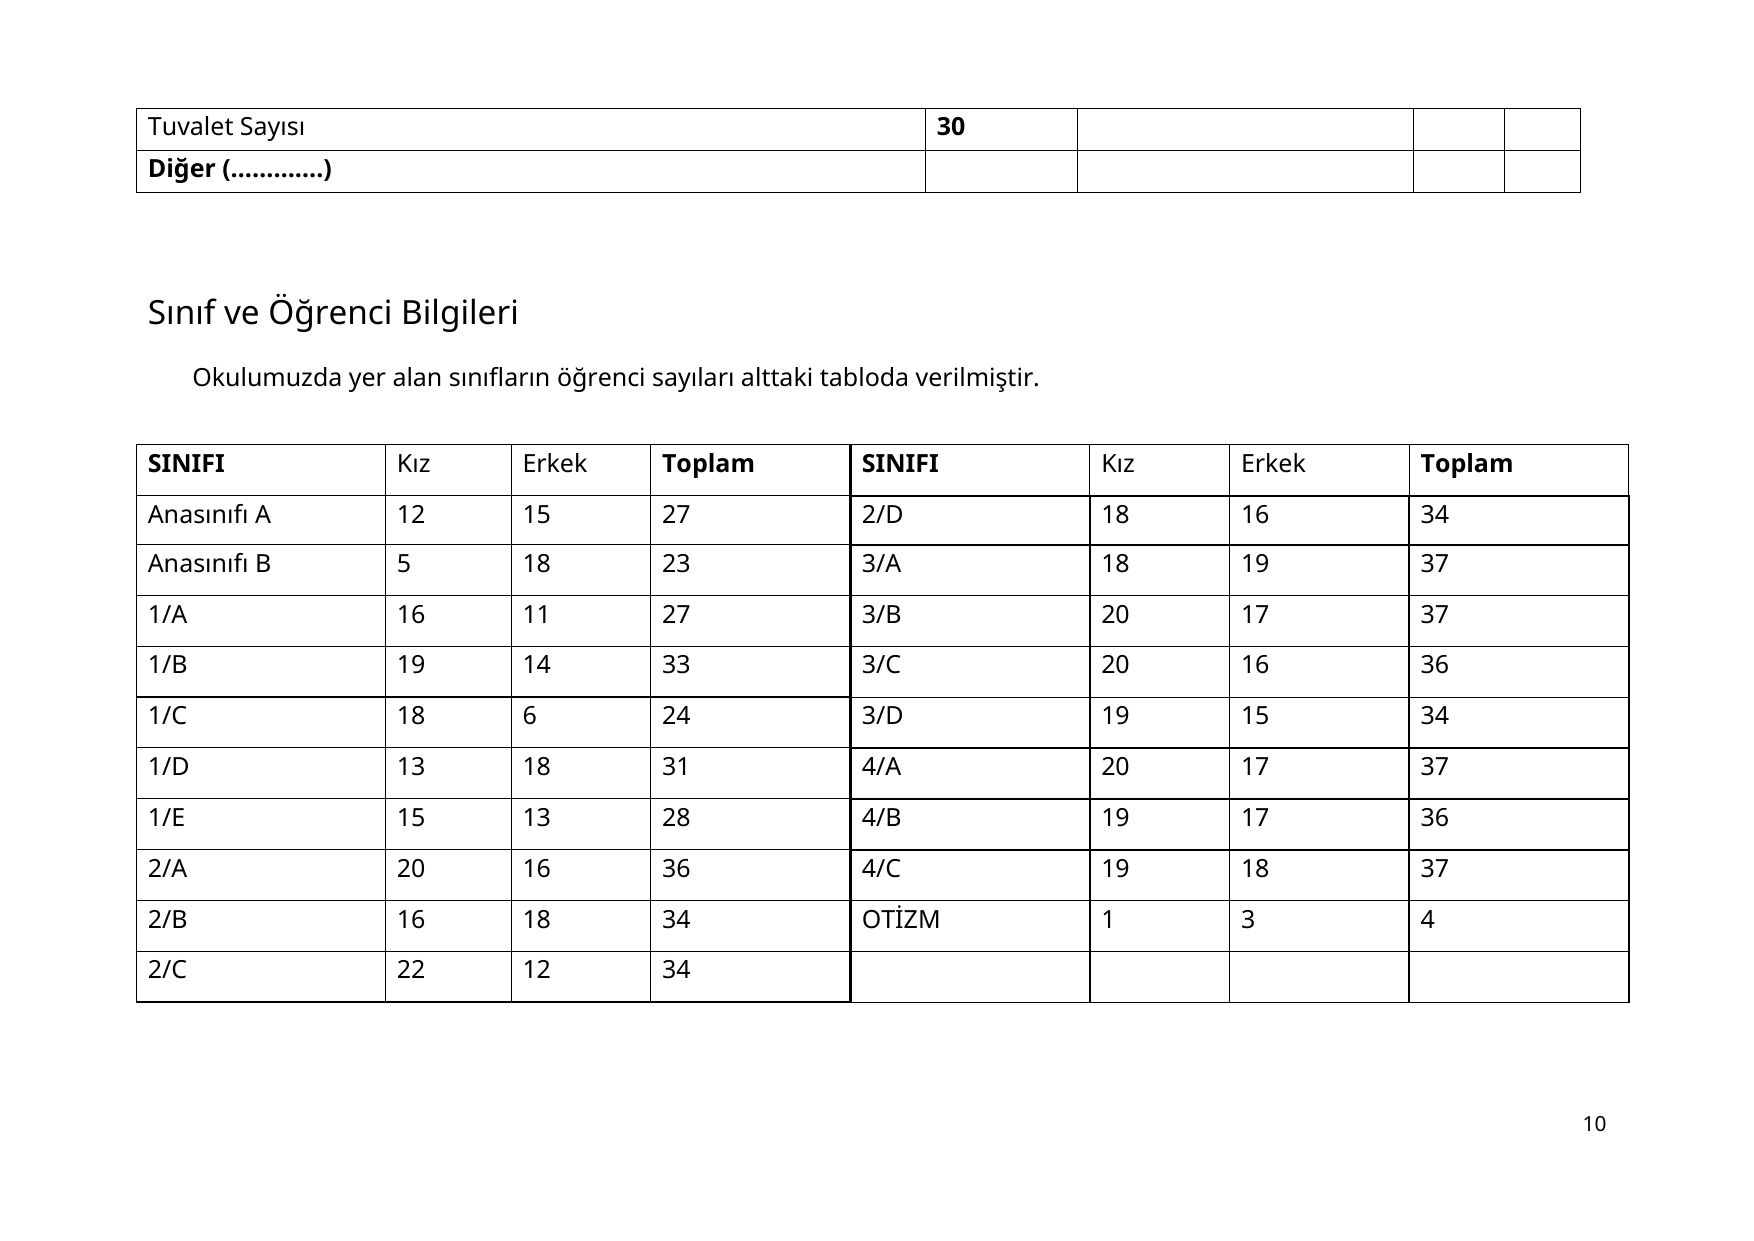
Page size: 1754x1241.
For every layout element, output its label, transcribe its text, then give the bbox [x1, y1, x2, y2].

table_header SINIFI [852, 445, 1089, 495]
table_cell 1 [1091, 901, 1229, 951]
table_cell 18 [512, 901, 650, 951]
table_cell 2/C [137, 952, 385, 1001]
table_cell 18 [512, 545, 650, 595]
table_cell 20 [1091, 749, 1229, 798]
table_cell [852, 952, 1089, 1001]
table_cell 17 [1230, 749, 1408, 798]
table_cell 18 [1230, 851, 1408, 900]
table_cell 3/D [852, 698, 1089, 747]
table_cell 17 [1230, 596, 1408, 646]
table_cell 23 [651, 545, 849, 595]
table_cell [1414, 151, 1504, 192]
table_cell 22 [386, 952, 511, 1001]
table_cell Anasınıfı A [137, 496, 385, 544]
table_cell 15 [512, 496, 650, 544]
table_cell 2/B [137, 901, 385, 951]
table_cell 1/E [137, 799, 385, 849]
table_header Kız [1090, 445, 1229, 495]
table_cell 2/D [852, 497, 1089, 544]
table_cell 37 [1410, 851, 1628, 900]
table_cell 3/B [852, 596, 1089, 646]
table_cell 4/A [852, 749, 1089, 798]
table_cell 1/C [137, 698, 385, 747]
table_cell 33 [651, 647, 849, 696]
table_cell [1078, 109, 1413, 150]
table_cell 16 [1230, 647, 1408, 696]
table_header Toplam [1410, 445, 1628, 495]
table_cell Tuvalet Sayısı [137, 109, 925, 150]
table_cell 4/C [852, 851, 1089, 900]
table_cell 34 [651, 952, 849, 1001]
table_cell 34 [651, 901, 849, 951]
table_cell 19 [1091, 800, 1229, 849]
table_cell 19 [386, 647, 511, 696]
table_cell 11 [512, 596, 650, 646]
table_cell 20 [1091, 647, 1229, 696]
table_header Erkek [512, 445, 650, 495]
table_cell 13 [512, 799, 650, 849]
table_cell 14 [512, 647, 650, 696]
table_header Toplam [651, 445, 849, 495]
table_cell 18 [1091, 497, 1229, 544]
table_cell 37 [1410, 596, 1628, 646]
table_cell 37 [1410, 546, 1628, 595]
table_cell 3/A [852, 546, 1089, 595]
table_cell 20 [1091, 596, 1229, 646]
table_cell 19 [1091, 698, 1229, 747]
table_cell 20 [386, 850, 511, 900]
table_cell 31 [651, 748, 849, 798]
table_cell 6 [512, 698, 650, 747]
table_cell 1/B [137, 647, 385, 696]
table_cell 5 [386, 545, 511, 595]
table_cell Anasınıfı B [137, 545, 385, 595]
table_cell 3/C [852, 647, 1089, 696]
table_header SINIFI [137, 445, 385, 495]
subtitle Sınıf ve Öğrenci Bilgileri [148, 289, 1606, 334]
table_cell 18 [1091, 546, 1229, 595]
table_cell 27 [651, 496, 849, 544]
table_cell 1/D [137, 748, 385, 798]
table_cell 24 [651, 698, 849, 747]
table_cell Diğer (………….) [137, 151, 925, 192]
table_cell 34 [1410, 698, 1628, 747]
table_cell 19 [1230, 546, 1408, 595]
table_cell 18 [512, 748, 650, 798]
table_cell 19 [1091, 851, 1229, 900]
table_cell 3 [1230, 901, 1408, 951]
table_cell 34 [1410, 497, 1628, 544]
table_cell 27 [651, 596, 849, 646]
table_cell [1414, 109, 1504, 150]
table_cell 12 [512, 952, 650, 1001]
table_cell 30 [926, 109, 1077, 150]
table_cell [926, 151, 1077, 192]
table_cell [1505, 151, 1580, 192]
table_cell OTİZM [852, 901, 1089, 951]
table_cell 16 [386, 596, 511, 646]
table_cell 12 [386, 496, 511, 544]
table_cell 16 [386, 901, 511, 951]
table_cell [1078, 151, 1413, 192]
table_cell 1/A [137, 596, 385, 646]
text Okulumuzda yer alan sınıfların öğrenci sayıları alttaki tabloda verilmiştir. [148, 359, 1606, 393]
table_header Kız [386, 445, 511, 495]
table_cell [1410, 952, 1628, 1001]
table_cell 13 [386, 748, 511, 798]
table_cell 15 [386, 799, 511, 849]
table_cell 37 [1410, 749, 1628, 798]
table_cell 18 [386, 698, 511, 747]
table_cell 4 [1410, 901, 1628, 951]
table_cell 16 [512, 850, 650, 900]
table_cell 36 [1410, 800, 1628, 849]
table_cell 36 [1410, 647, 1628, 696]
table_cell 4/B [852, 800, 1089, 849]
table_cell [1091, 952, 1229, 1001]
table_cell [1230, 952, 1408, 1001]
table_cell 15 [1230, 698, 1408, 747]
table_cell 16 [1230, 497, 1408, 544]
table_cell 17 [1230, 800, 1408, 849]
table_cell [1505, 109, 1580, 150]
table_cell 2/A [137, 850, 385, 900]
table_cell 28 [651, 799, 849, 849]
table_header Erkek [1230, 445, 1409, 495]
table_cell 36 [651, 850, 849, 900]
